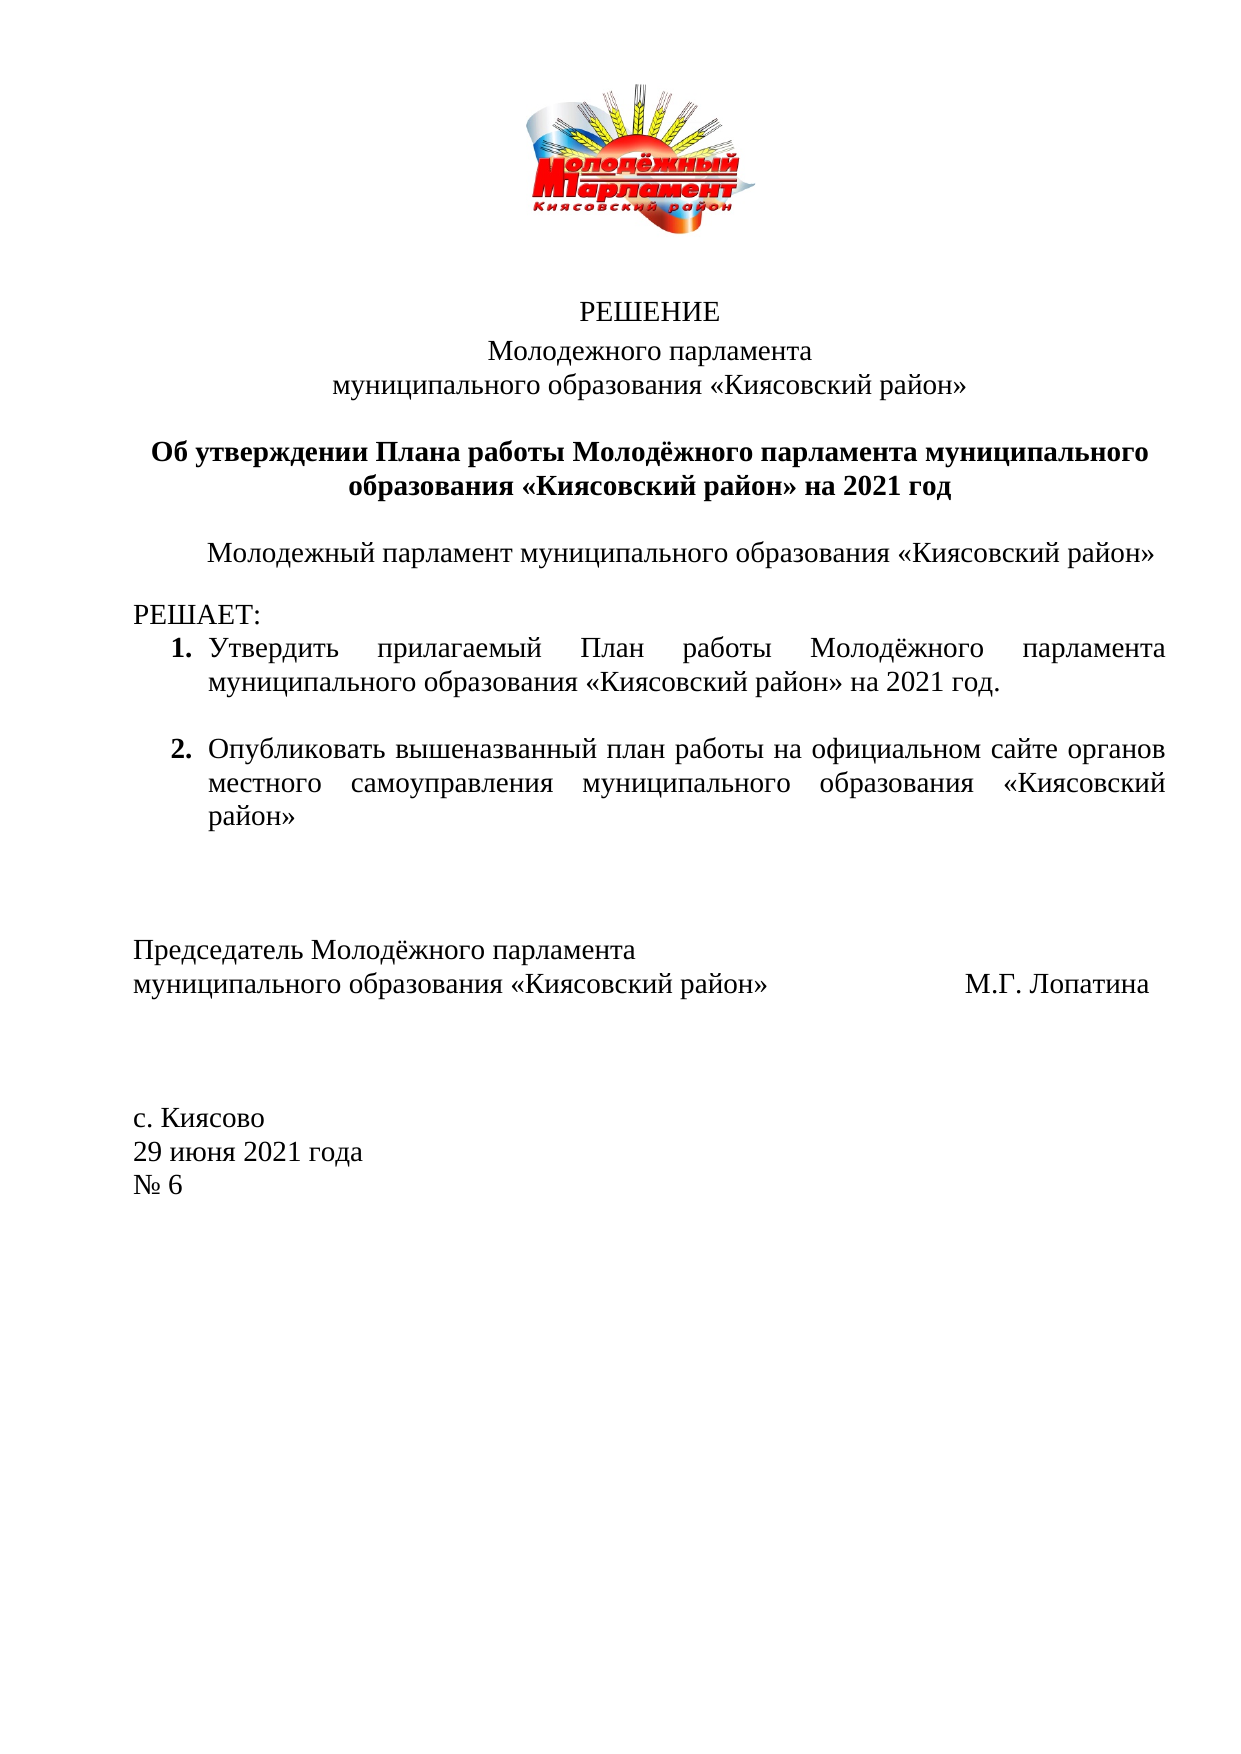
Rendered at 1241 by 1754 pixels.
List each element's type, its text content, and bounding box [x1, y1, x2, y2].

text муниципального образования «Киясовский район» [133, 367, 1167, 401]
list Опубликовать вышеназванный план работы на официальном сайте органов местного самоуправления муниципального образования «Киясовский район» [170, 731, 1167, 832]
text № 6 [133, 1167, 1167, 1201]
text Молодежного парламента [133, 333, 1167, 367]
text Об утверждении Плана работы Молодёжного парламента муниципального образования «Киясовский район» на 2021 год [133, 434, 1167, 501]
text Молодежный парламент муниципального образования «Киясовский район» [133, 535, 1167, 568]
list Утвердить прилагаемый План работы Молодёжного парламента муниципального образования «Киясовский район» на 2021 год. [170, 631, 1167, 698]
text муниципального образования «Киясовский район» М.Г. Лопатина [133, 966, 1167, 999]
picture [526, 83, 755, 238]
text РЕШЕНИЕ [133, 294, 1167, 327]
text РЕШАЕТ: [133, 597, 1153, 631]
text Председатель Молодёжного парламента [133, 932, 1167, 966]
text с. Киясово [133, 1100, 1167, 1134]
text 29 июня 2021 года [133, 1134, 1167, 1167]
